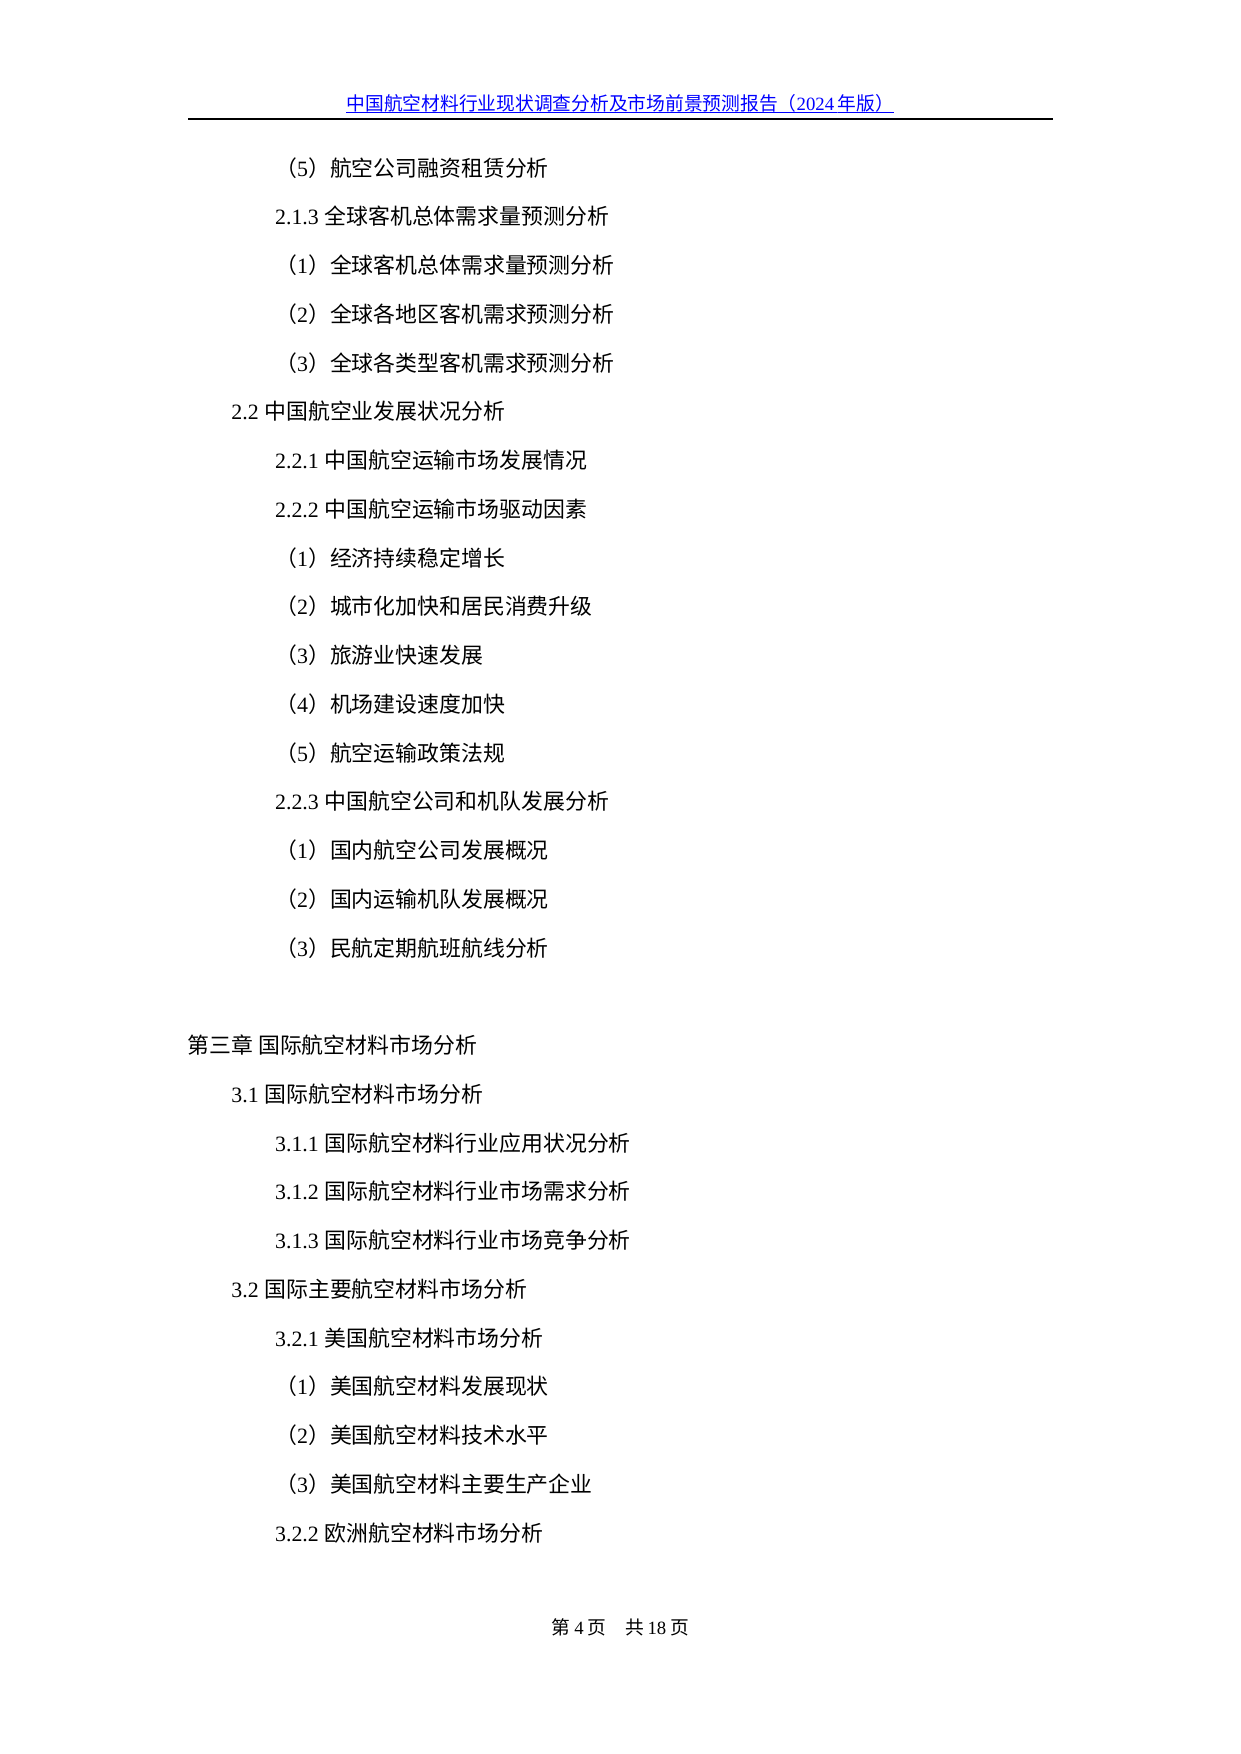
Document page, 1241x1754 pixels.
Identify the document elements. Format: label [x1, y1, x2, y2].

text [187, 150, 1053, 1548]
